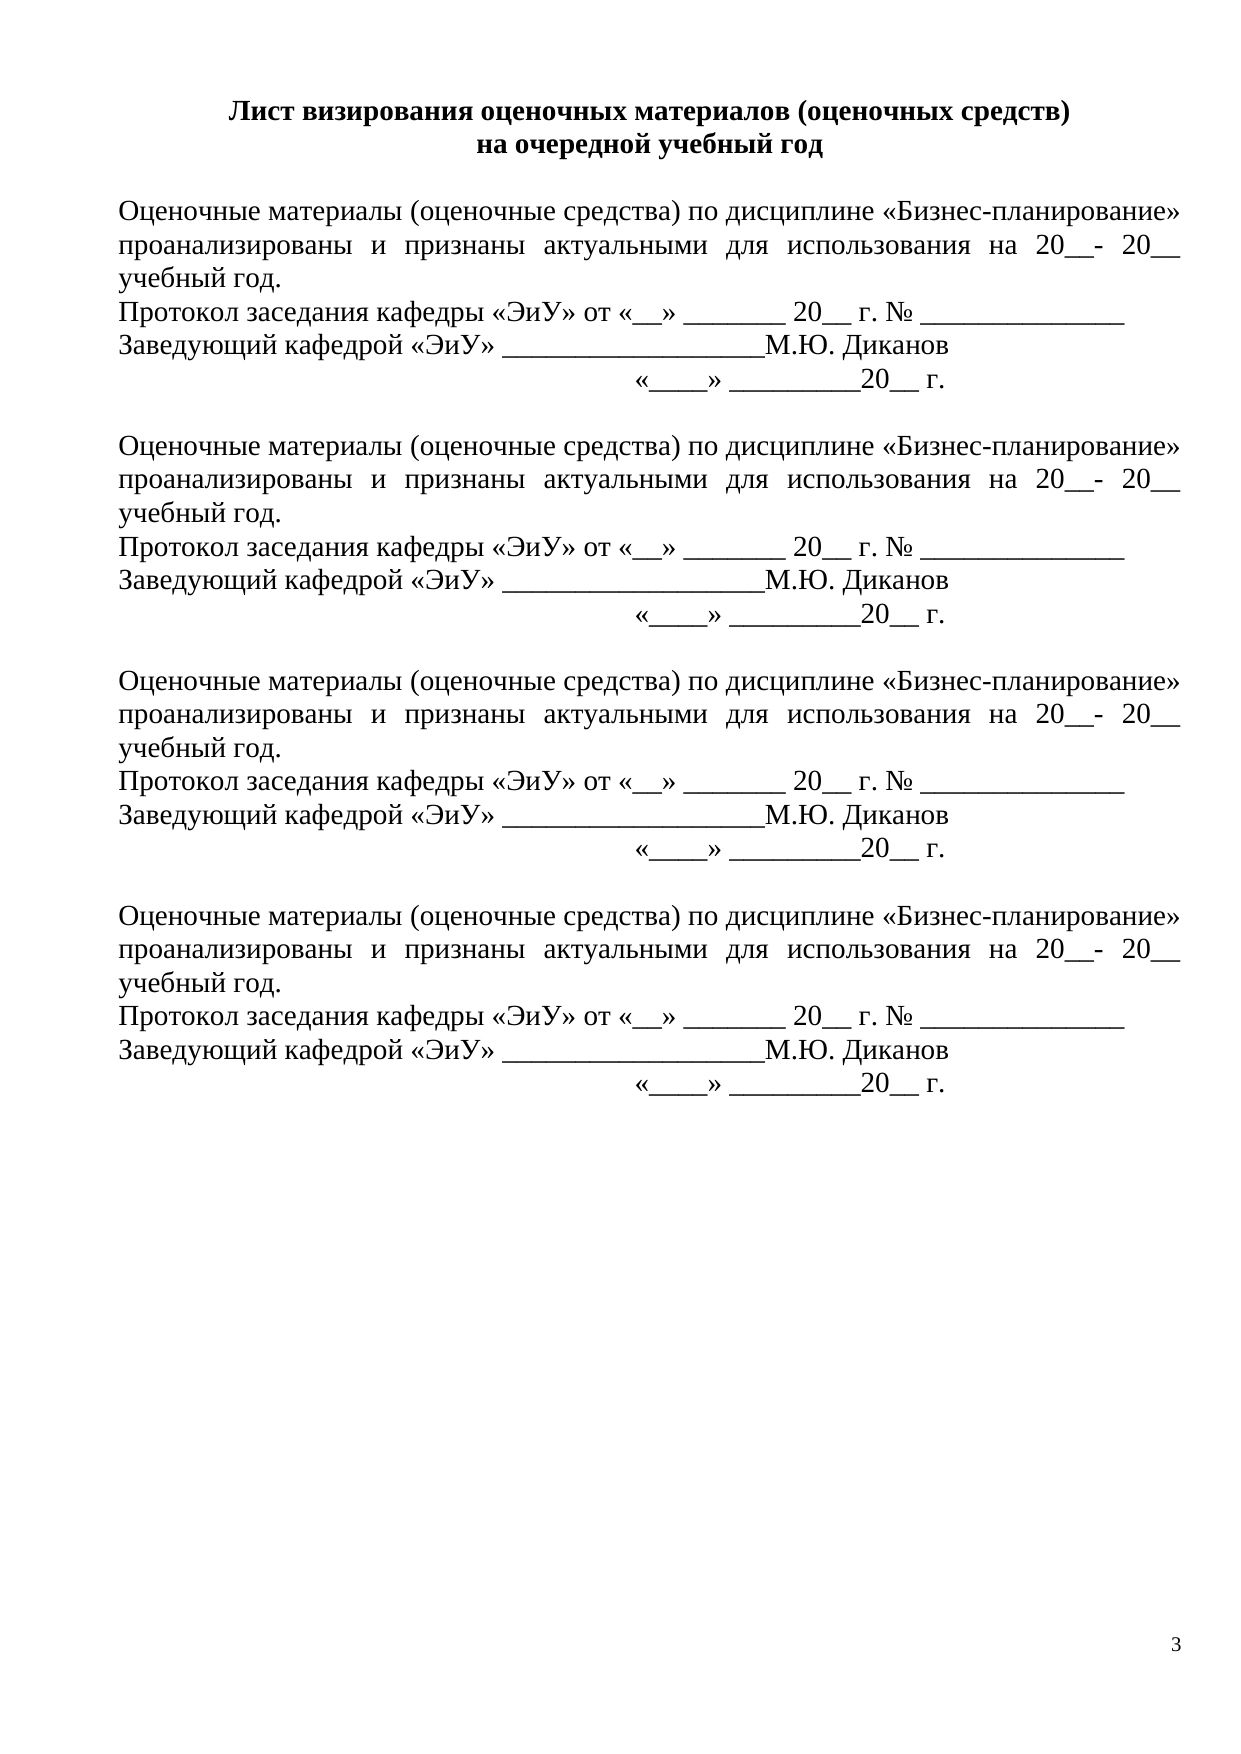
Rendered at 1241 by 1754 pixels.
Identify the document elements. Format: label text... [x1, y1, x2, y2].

text Заведующий кафедрой «ЭиУ» __________________М.Ю. Диканов [118, 797, 1181, 831]
text Протокол заседания кафедры «ЭиУ» от «__» _______ 20__ г. № ______________ [118, 998, 1181, 1032]
text Лист визирования оценочных материалов (оценочных средств) [118, 93, 1181, 126]
text Заведующий кафедрой «ЭиУ» __________________М.Ю. Диканов [118, 327, 1181, 361]
text Протокол заседания кафедры «ЭиУ» от «__» _______ 20__ г. № ______________ [118, 763, 1181, 797]
text на очередной учебный год [118, 126, 1181, 160]
text Заведующий кафедрой «ЭиУ» __________________М.Ю. Диканов [118, 1032, 1181, 1065]
text «____» _________20__ г. [561, 831, 1181, 864]
text Оценочные материалы (оценочные средства) по дисциплине «Бизнес-планирование» проанализированы и признаны актуальными для использования на 20__- 20__ учебный год. [118, 428, 1181, 529]
text Оценочные материалы (оценочные средства) по дисциплине «Бизнес-планирование» проанализированы и признаны актуальными для использования на 20__- 20__ учебный год. [118, 193, 1181, 294]
text «____» _________20__ г. [561, 361, 1181, 394]
text «____» _________20__ г. [561, 1065, 1181, 1099]
text Оценочные материалы (оценочные средства) по дисциплине «Бизнес-планирование» проанализированы и признаны актуальными для использования на 20__- 20__ учебный год. [118, 663, 1181, 763]
text Оценочные материалы (оценочные средства) по дисциплине «Бизнес-планирование» проанализированы и признаны актуальными для использования на 20__- 20__ учебный год. [118, 898, 1181, 998]
text Заведующий кафедрой «ЭиУ» __________________М.Ю. Диканов [118, 562, 1181, 596]
text «____» _________20__ г. [561, 596, 1181, 629]
text Протокол заседания кафедры «ЭиУ» от «__» _______ 20__ г. № ______________ [118, 529, 1181, 562]
text Протокол заседания кафедры «ЭиУ» от «__» _______ 20__ г. № ______________ [118, 294, 1181, 327]
